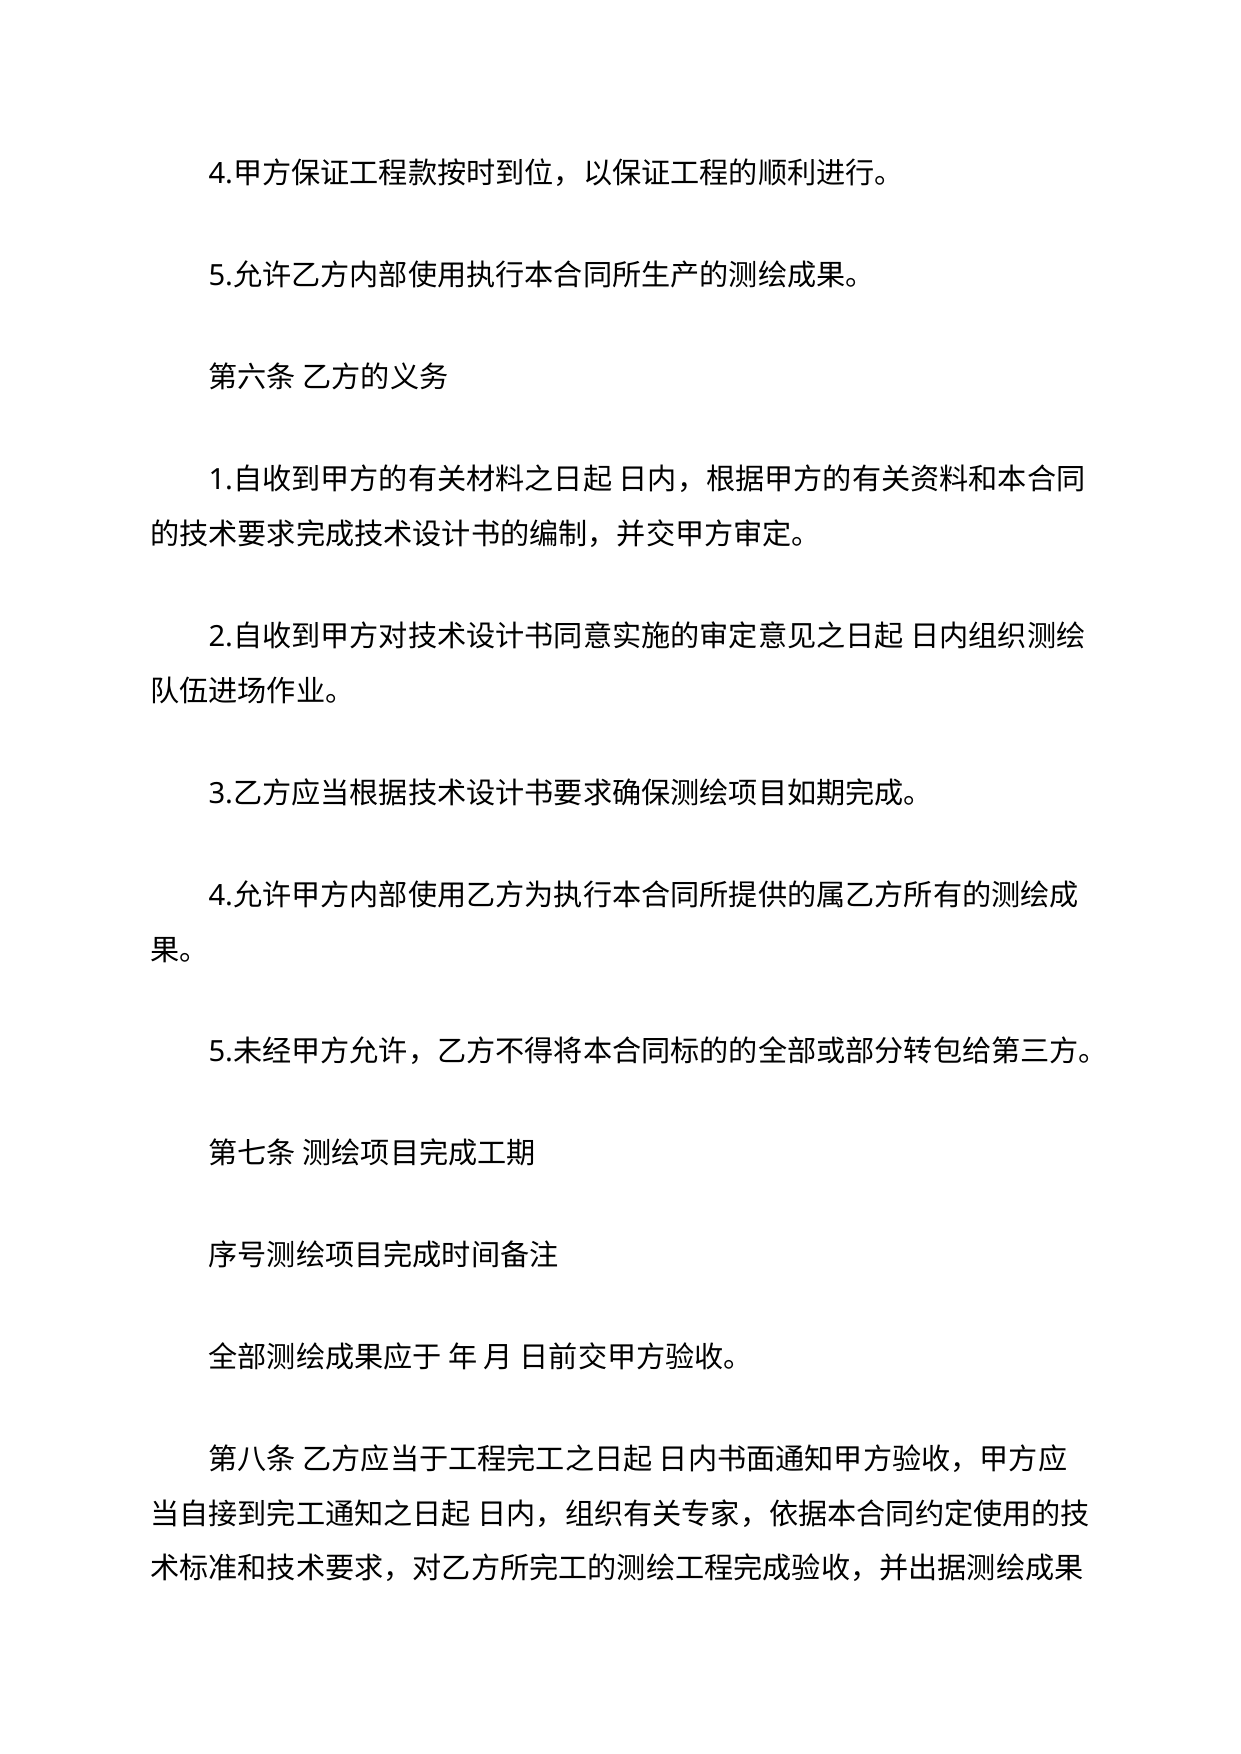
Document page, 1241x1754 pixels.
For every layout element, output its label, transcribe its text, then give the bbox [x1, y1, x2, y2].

text 第七条 测绘项目完成工期 [150, 1130, 1090, 1172]
text 全部测绘成果应于 年 月 日前交甲方验收。 [150, 1333, 1090, 1376]
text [150, 1435, 1090, 1587]
text 5.未经甲方允许，乙方不得将本合同标的的全部或部分转包给第三方。 [150, 1028, 1090, 1070]
text 序号测绘项目完成时间备注 [150, 1232, 1090, 1274]
text 3.乙方应当根据技术设计书要求确保测绘项目如期完成。 [150, 769, 1090, 812]
text 5.允许乙方内部使用执行本合同所生产的测绘成果。 [150, 252, 1090, 294]
text 4.允许甲方内部使用乙方为执行本合同所提供的属乙方所有的测绘成果。 [150, 871, 1090, 968]
text 1.自收到甲方的有关材料之日起 日内，根据甲方的有关资料和本合同的技术要求完成技术设计书的编制，并交甲方审定。 [150, 456, 1090, 553]
text 4.甲方保证工程款按时到位，以保证工程的顺利进行。 [150, 150, 1090, 192]
text 第六条 乙方的义务 [150, 354, 1090, 396]
text 2.自收到甲方对技术设计书同意实施的审定意见之日起 日内组织测绘队伍进场作业。 [150, 612, 1090, 710]
